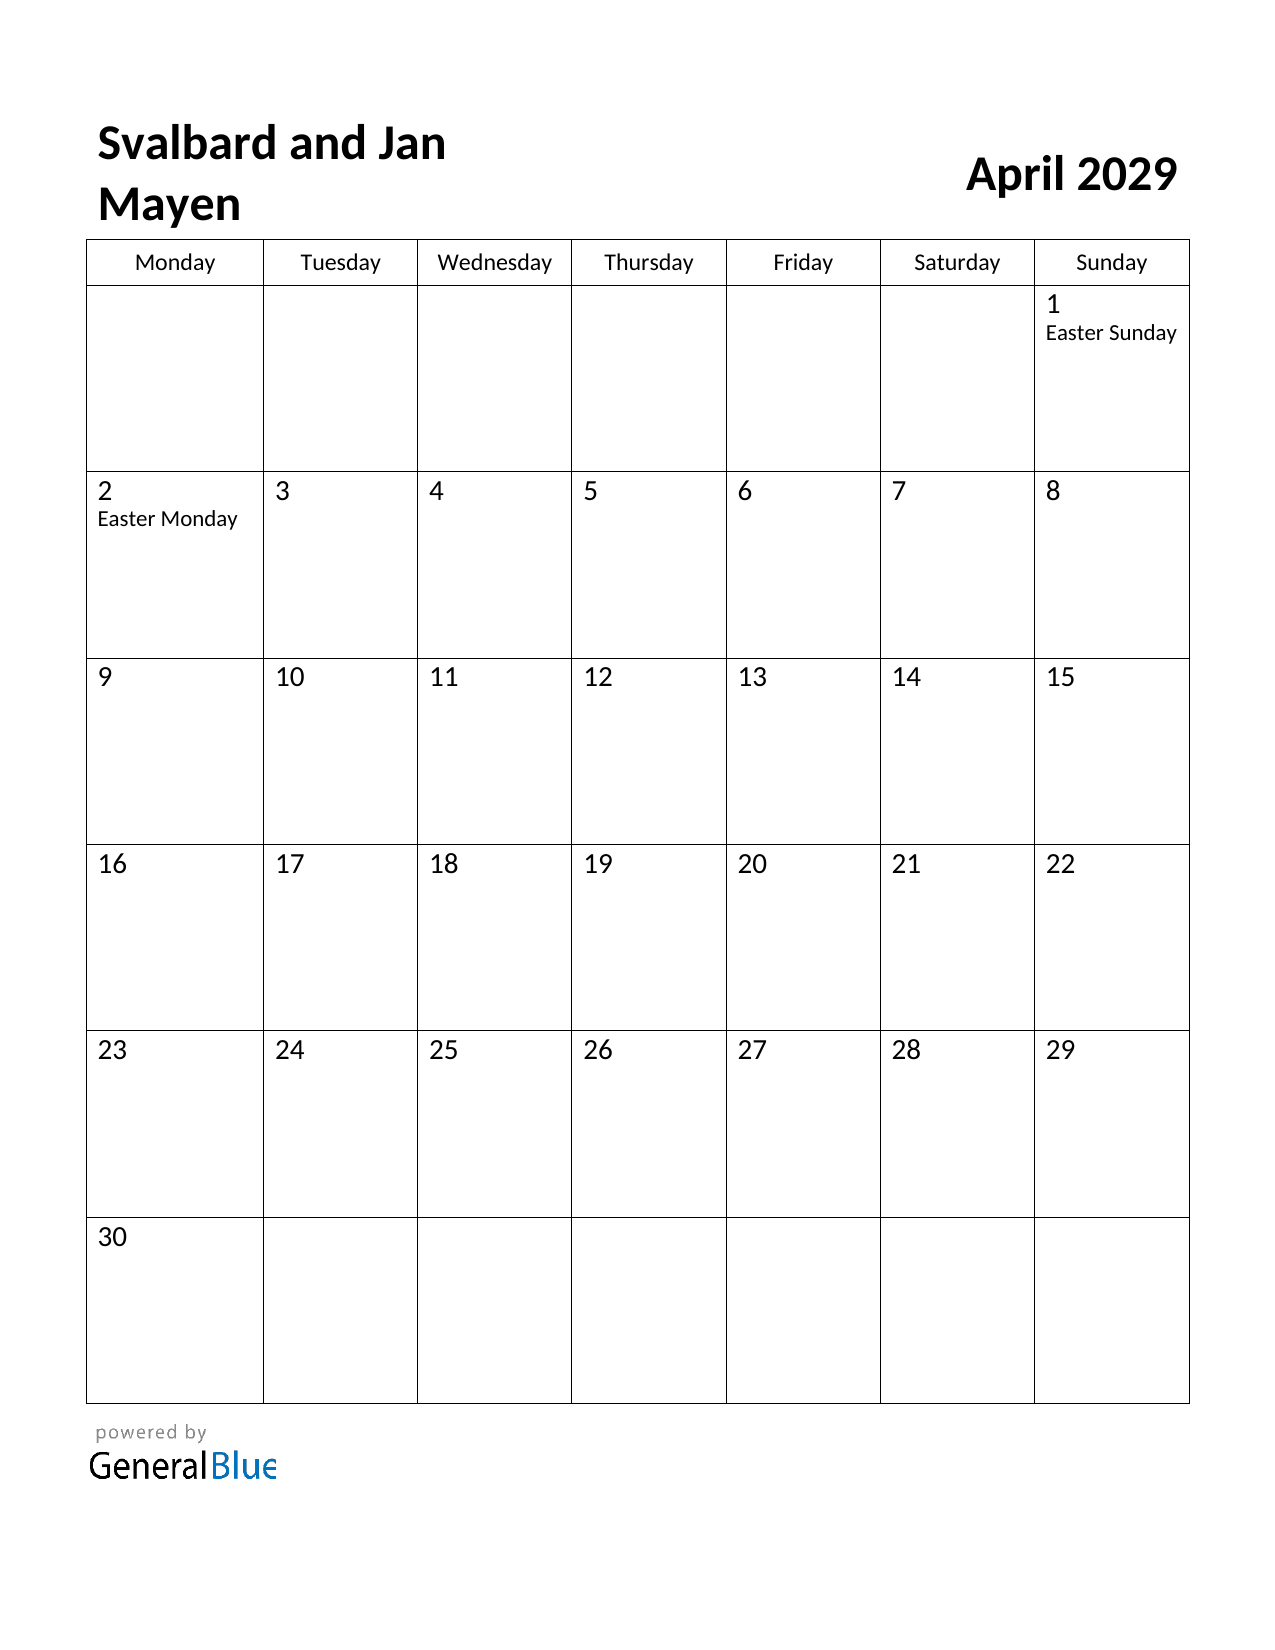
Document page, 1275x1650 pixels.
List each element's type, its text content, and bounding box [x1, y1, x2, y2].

table_cell 6 [727, 472, 880, 504]
table_cell [572, 1218, 726, 1250]
table_cell 20 [727, 845, 880, 877]
table_cell [881, 1218, 1034, 1250]
table_cell [418, 1064, 571, 1217]
table_cell Thursday [572, 240, 726, 284]
table_cell 24 [264, 1031, 417, 1064]
table_cell [87, 1064, 263, 1217]
table_cell [1035, 691, 1189, 844]
table_cell 19 [572, 845, 726, 877]
table_cell [418, 286, 571, 318]
table_cell [264, 1064, 417, 1217]
table_cell [1035, 1250, 1189, 1403]
table_cell 21 [881, 845, 1034, 877]
table_cell [264, 1218, 417, 1250]
table_cell 3 [264, 472, 417, 504]
table_cell 15 [1035, 659, 1189, 691]
table_cell Tuesday [264, 240, 417, 284]
table_cell [87, 878, 263, 1030]
table_cell [87, 1250, 263, 1403]
table_cell 7 [881, 472, 1034, 504]
table_cell [572, 1250, 726, 1403]
table_cell [418, 878, 571, 1030]
table_cell [87, 691, 263, 844]
table_cell Easter Sunday [1035, 318, 1189, 471]
table_cell 14 [881, 659, 1034, 691]
table_cell 12 [572, 659, 726, 691]
table_cell [264, 286, 417, 318]
table_cell Wednesday [418, 240, 571, 284]
table_cell 5 [572, 472, 726, 504]
table_cell [86, 1404, 1189, 1502]
table_cell 29 [1035, 1031, 1189, 1064]
table_cell [264, 505, 417, 657]
table_cell 22 [1035, 845, 1189, 877]
table_cell 8 [1035, 472, 1189, 504]
table_cell [1035, 505, 1189, 657]
table_cell [727, 1218, 880, 1250]
table_cell [1035, 1064, 1189, 1217]
table_cell [881, 286, 1034, 318]
table_cell [87, 318, 263, 471]
table_cell 27 [727, 1031, 880, 1064]
table_cell 28 [881, 1031, 1034, 1064]
table_cell 23 [87, 1031, 263, 1064]
table_cell [881, 1064, 1034, 1217]
table_cell [572, 691, 726, 844]
table_cell [264, 1250, 417, 1403]
table_cell [881, 1250, 1034, 1403]
table_cell [727, 1250, 880, 1403]
table_cell [418, 318, 571, 471]
table_cell [881, 318, 1034, 471]
table_cell Saturday [881, 240, 1034, 284]
table_cell [1035, 1218, 1189, 1250]
table_cell [727, 318, 880, 471]
table_cell [727, 1064, 880, 1217]
table_cell Friday [727, 240, 880, 284]
table_cell [572, 286, 726, 318]
table_cell 11 [418, 659, 571, 691]
table_cell [881, 505, 1034, 657]
table_cell Easter Monday [87, 505, 263, 657]
table_cell [418, 1218, 571, 1250]
table_cell Monday [87, 240, 263, 284]
table_cell [727, 691, 880, 844]
table_cell 16 [87, 845, 263, 877]
table_cell [264, 878, 417, 1030]
table_cell [418, 691, 571, 844]
table_cell [1035, 878, 1189, 1030]
table_cell 30 [87, 1218, 263, 1250]
table_cell 17 [264, 845, 417, 877]
table_cell [727, 878, 880, 1030]
table_cell [727, 286, 880, 318]
table_cell [264, 691, 417, 844]
table_cell 26 [572, 1031, 726, 1064]
table_cell [572, 505, 726, 657]
picture [88, 1421, 276, 1484]
table_cell [264, 318, 417, 471]
table_cell [881, 878, 1034, 1030]
table_cell [87, 286, 263, 318]
table_cell [572, 878, 726, 1030]
table_cell 13 [727, 659, 880, 691]
table_cell [881, 691, 1034, 844]
table_cell [572, 318, 726, 471]
table_cell 4 [418, 472, 571, 504]
table_cell 25 [418, 1031, 571, 1064]
table_cell 1 [1035, 286, 1189, 318]
table_cell 18 [418, 845, 571, 877]
table_cell 9 [87, 659, 263, 691]
table_cell Sunday [1035, 240, 1189, 284]
table_cell [572, 1064, 726, 1217]
table_header April 2029 [572, 105, 1189, 239]
table_cell 10 [264, 659, 417, 691]
table_cell [418, 1250, 571, 1403]
table_header Svalbard and Jan Mayen [86, 105, 572, 239]
table_cell [727, 505, 880, 657]
table_cell 2 [87, 472, 263, 504]
table_cell [418, 505, 571, 657]
